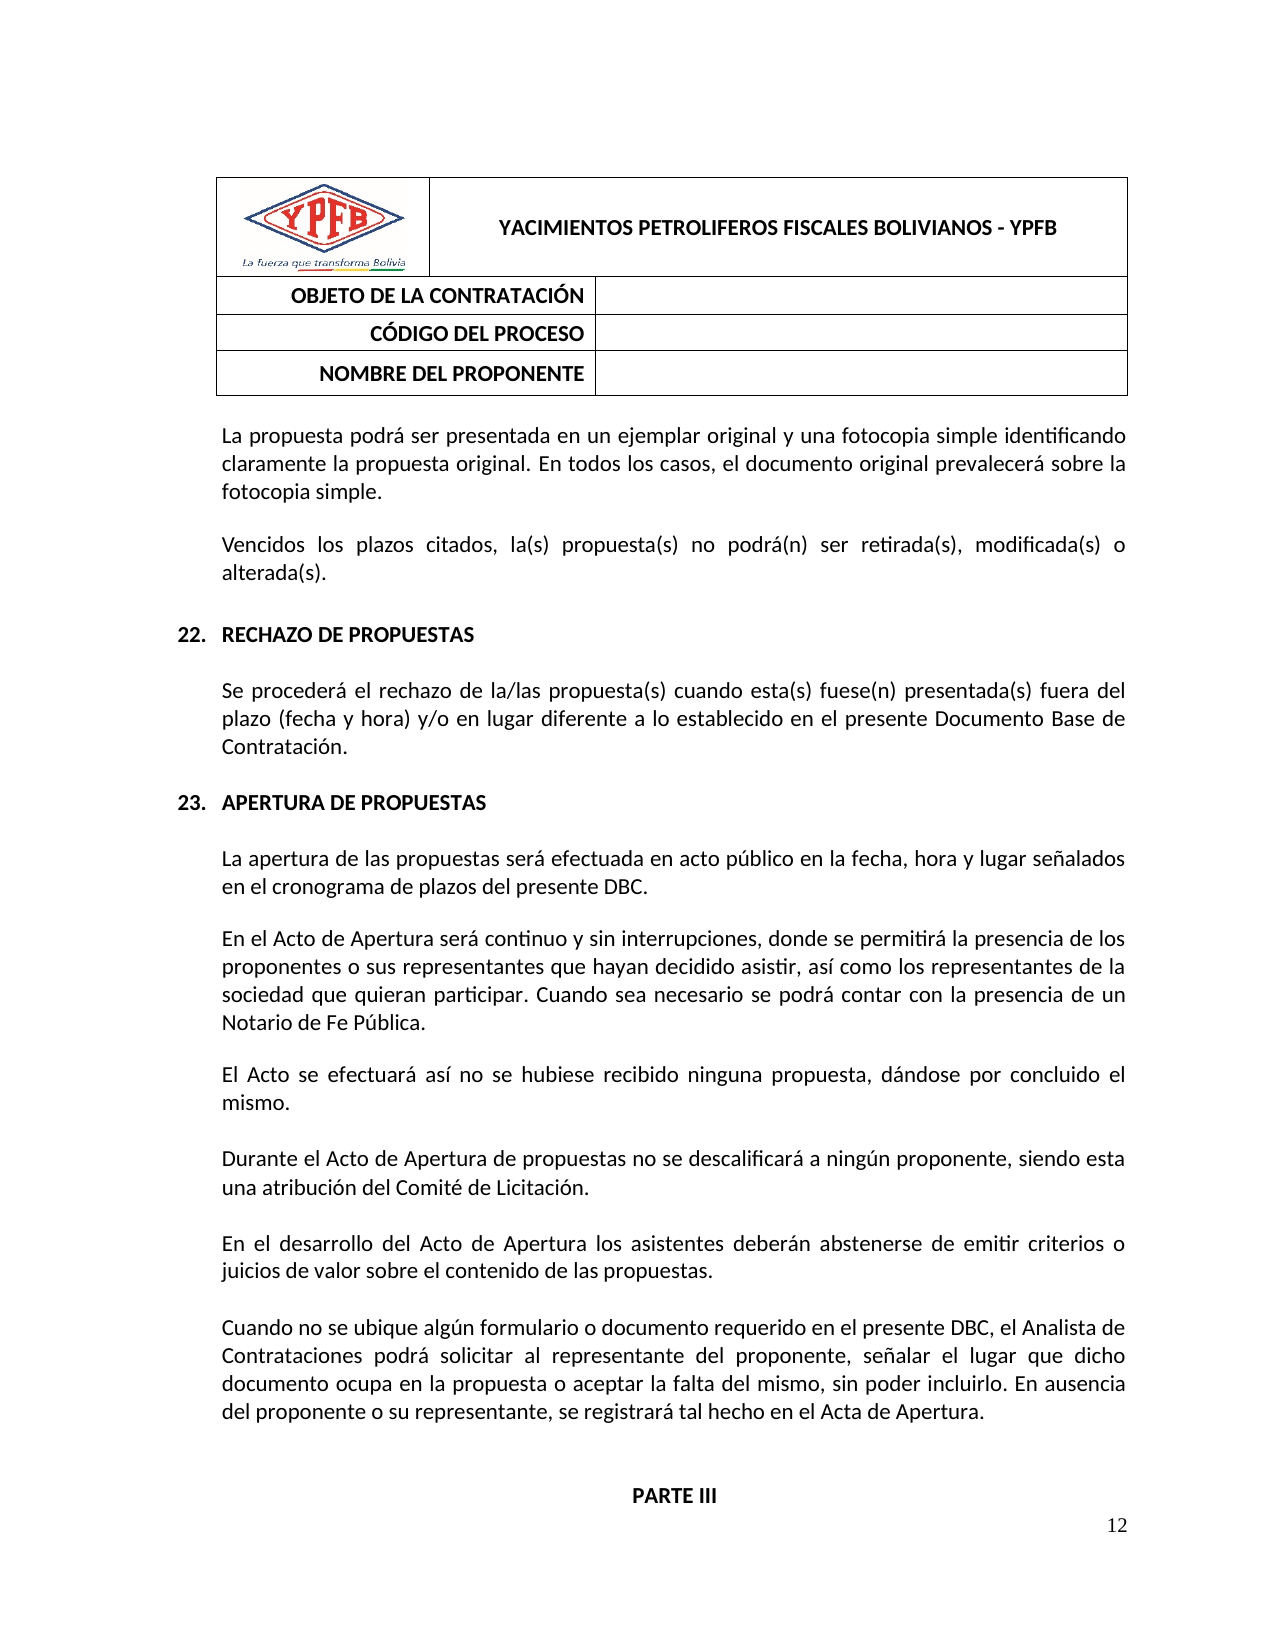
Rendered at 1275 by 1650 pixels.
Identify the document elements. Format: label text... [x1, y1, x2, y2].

text El Acto se efectuará así no se hubiese recibido ninguna propuesta, dándose por concluido el mismo. [222, 1061, 1127, 1117]
table_cell [596, 315, 1127, 350]
picture [239, 178, 407, 276]
text La propuesta podrá ser presentada en un ejemplar original y una fotocopia simple identificando claramente la propuesta original. En todos los casos, el documento original prevalecerá sobre la fotocopia simple. [222, 421, 1127, 505]
text Durante el Acto de Apertura de propuestas no se descalificará a ningún proponente, siendo esta una atribución del Comité de Licitación. [222, 1144, 1127, 1201]
table_header [407, 178, 429, 276]
text En el desarrollo del Acto de Apertura los asistentes deberán abstenerse de emitir criterios o juicios de valor sobre el contenido de las propuestas. [222, 1229, 1127, 1285]
text Vencidos los plazos citados, la(s) propuesta(s) no podrá(n) ser retirada(s), modificada(s) o alterada(s). [222, 530, 1127, 586]
text La apertura de las propuestas será efectuada en acto público en la fecha, hora y lugar señalados en el cronograma de plazos del presente DBC. [222, 844, 1127, 900]
table_cell OBJETO DE LA CONTRATACIÓN [217, 277, 595, 314]
list RECHAZO DE PROPUESTAS [177, 620, 1127, 648]
text Cuando no se ubique algún formulario o documento requerido en el presente DBC, el Analista de Contrataciones podrá solicitar al representante del proponente, señalar el lugar que dicho documento ocupa en la propuesta o aceptar la falta del mismo, sin poder incluirlo. En ausencia del proponente o su representante, se registrará tal hecho en el Acta de Apertura. [222, 1313, 1127, 1425]
text PARTE III [222, 1481, 1127, 1509]
table_header [217, 178, 239, 276]
table_cell [596, 277, 1127, 314]
table_cell [596, 351, 1127, 395]
text Se procederá el rechazo de la/las propuesta(s) cuando esta(s) fuese(n) presentada(s) fuera del plazo (fecha y hora) y/o en lugar diferente a lo establecido en el presente Documento Base de Contratación. [222, 676, 1127, 760]
text En el Acto de Apertura será continuo y sin interrupciones, donde se permitirá la presencia de los proponentes o sus representantes que hayan decidido asistir, así como los representantes de la sociedad que quieran participar. Cuando sea necesario se podrá contar con la presencia de un Notario de Fe Pública. [222, 924, 1127, 1036]
table_cell CÓDIGO DEL PROCESO [217, 315, 595, 350]
table_header YACIMIENTOS PETROLIFEROS FISCALES BOLIVIANOS - YPFB [430, 178, 1127, 276]
table_cell NOMBRE DEL PROPONENTE [217, 351, 595, 395]
list APERTURA DE PROPUESTAS [177, 788, 1127, 816]
